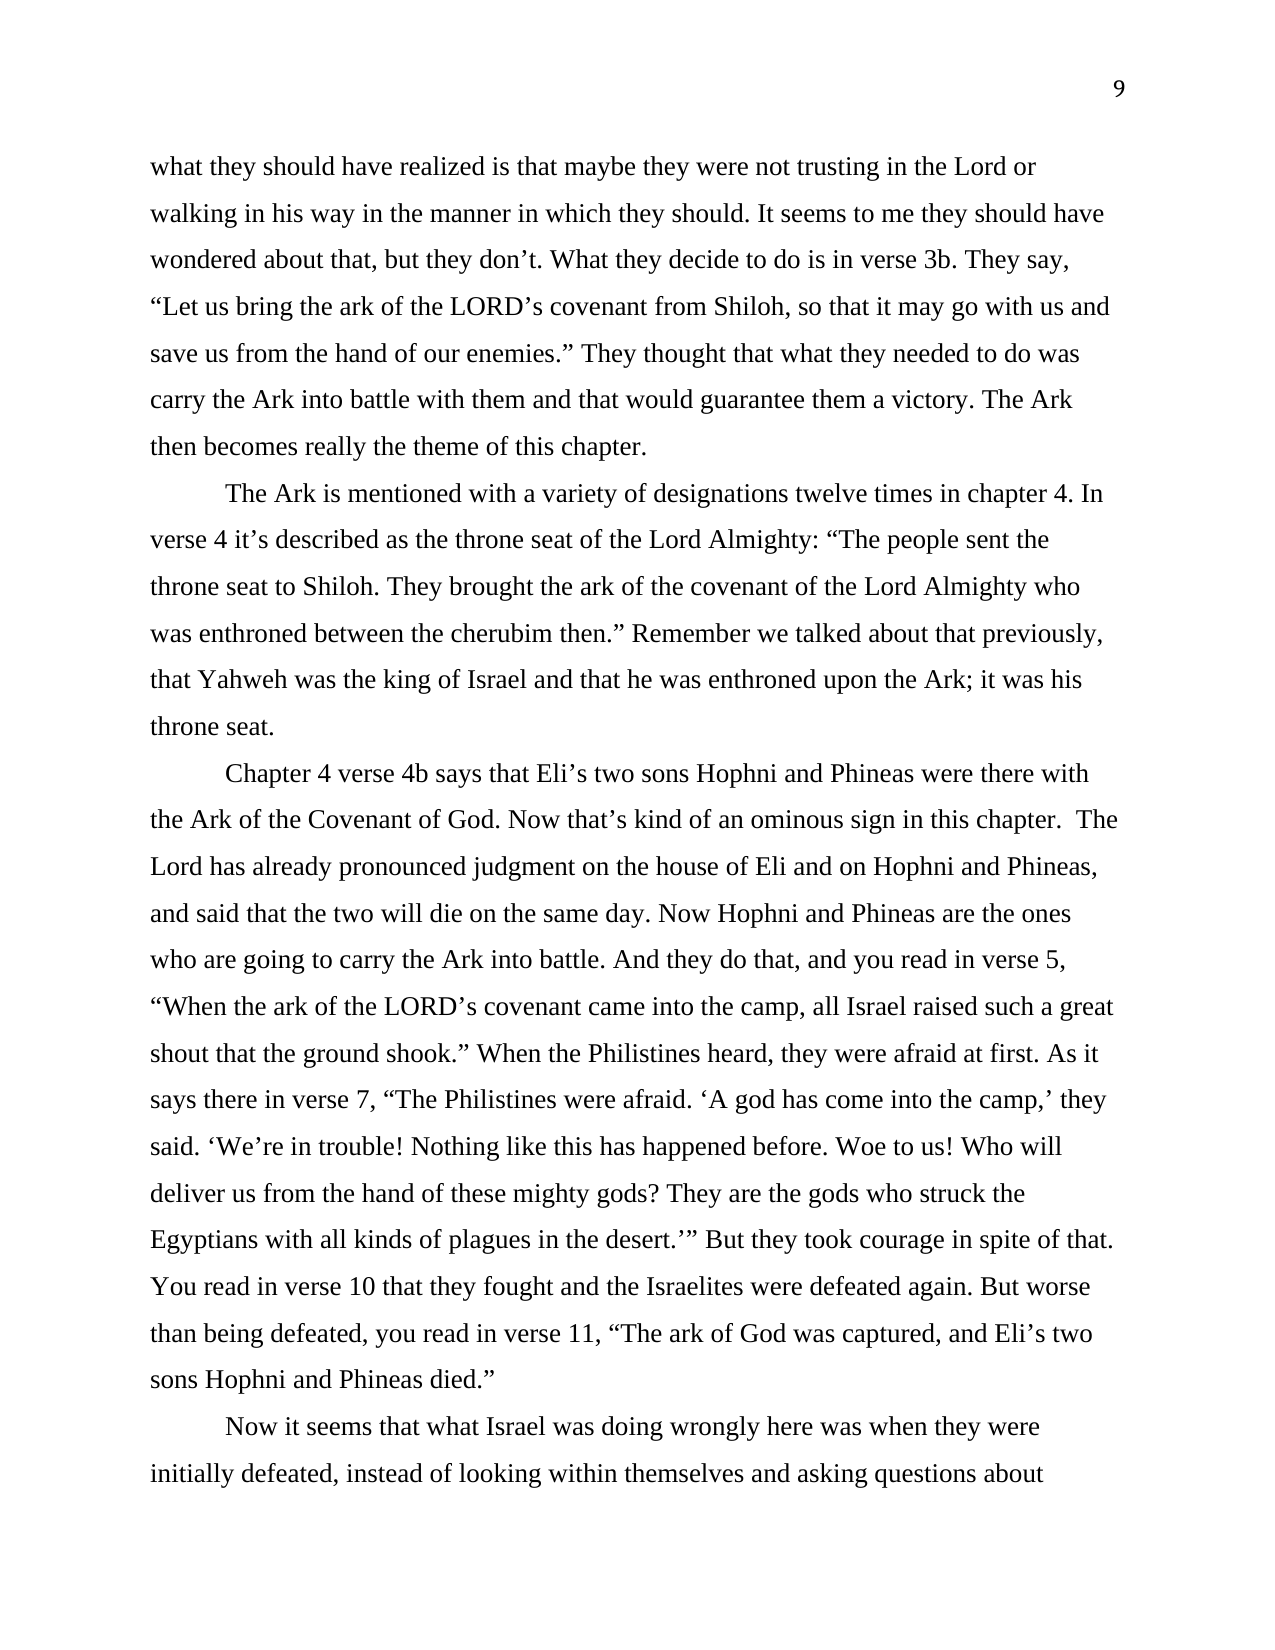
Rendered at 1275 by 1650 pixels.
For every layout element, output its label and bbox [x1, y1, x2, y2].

text [150, 150, 1125, 1488]
